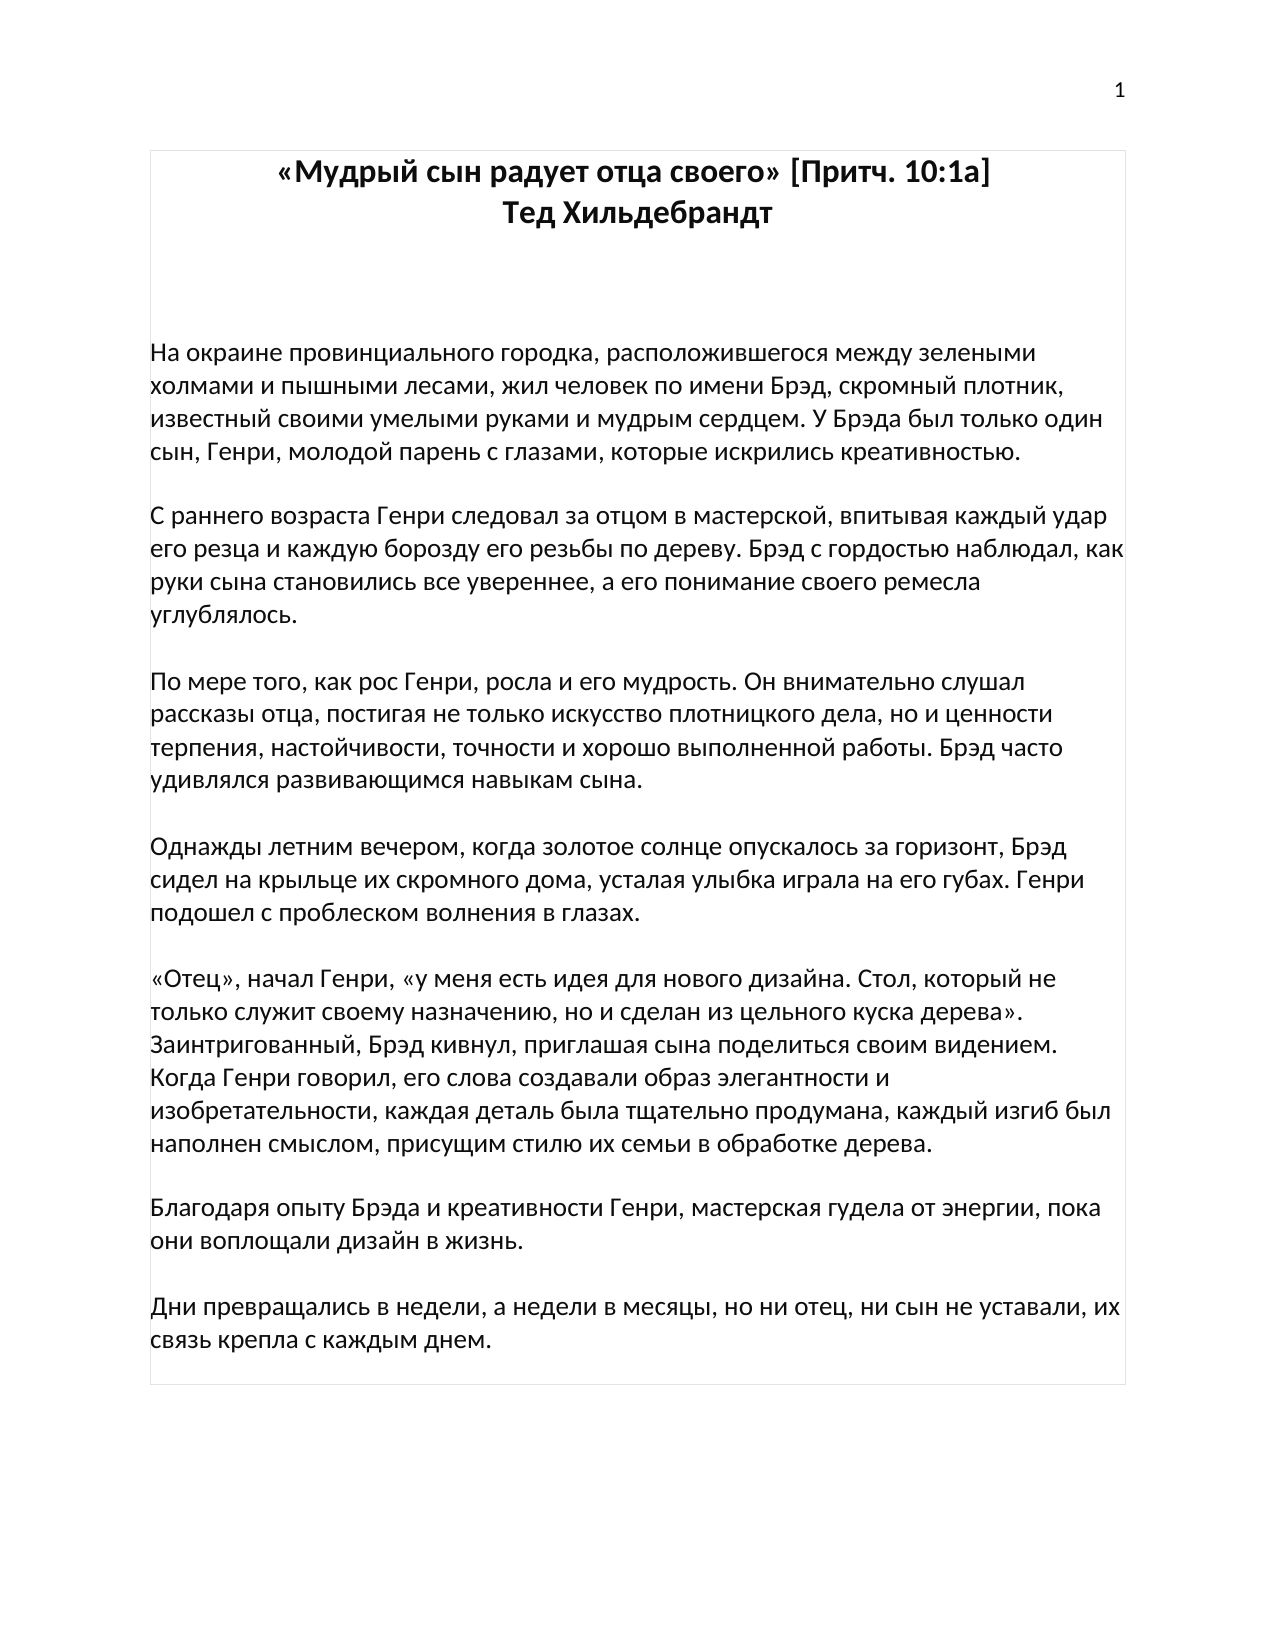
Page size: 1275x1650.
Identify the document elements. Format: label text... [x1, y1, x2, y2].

text С раннего возраста Генри следовал за отцом в мастерской, впитывая каждый удар его резца и каждую борозду его резьбы по дереву. Брэд с гордостью наблюдал, как руки сына становились все увереннее, а его понимание своего ремесла углублялось. По мере того, как рос Генри, росла и его мудрость. Он внимательно слушал рассказы отца, постигая не только искусство плотницкого дела, но и ценности терпения, настойчивости, точности и хорошо выполненной работы. Брэд часто удивлялся развивающимся навыкам сына. Однажды летним вечером, когда золотое солнце опускалось за горизонт, Брэд сидел на крыльце их скромного дома, усталая улыбка играла на его губах. Генри подошел с проблеском волнения в глазах. «Отец», начал Генри, «у меня есть идея для нового дизайна. Стол, который не только служит своему назначению, но и сделан из цельного куска дерева». Заинтригованный, Брэд кивнул, приглашая сына поделиться своим видением. Когда Генри говорил, его слова создавали образ элегантности и изобретательности, каждая деталь была тщательно продумана, каждый изгиб был наполнен смыслом, присущим стилю их семьи в обработке дерева. [151, 498, 1125, 1159]
text «Мудрый сын радует отца своего» [Притч. 10:1а] Тед Хильдебрандт [151, 151, 503, 232]
text На окраине провинциального городка, расположившегося между зелеными холмами и пышными лесами, жил человек по имени Брэд, скромный плотник, известный своими умелыми руками и мудрым сердцем. У Брэда был только один сын, Генри, молодой парень с глазами, которые искрились креативностью. [151, 335, 1125, 467]
text «Мудрый сын радует отца своего» [Притч. 10:1а] Тед Хильдебрандт [773, 151, 1125, 232]
text Благодаря опыту Брэда и креативности Генри, мастерская гудела от энергии, пока они воплощали дизайн в жизнь. Дни превращались в недели, а недели в месяцы, но ни отец, ни сын не уставали, их связь крепла с каждым днем. [151, 1190, 1125, 1384]
